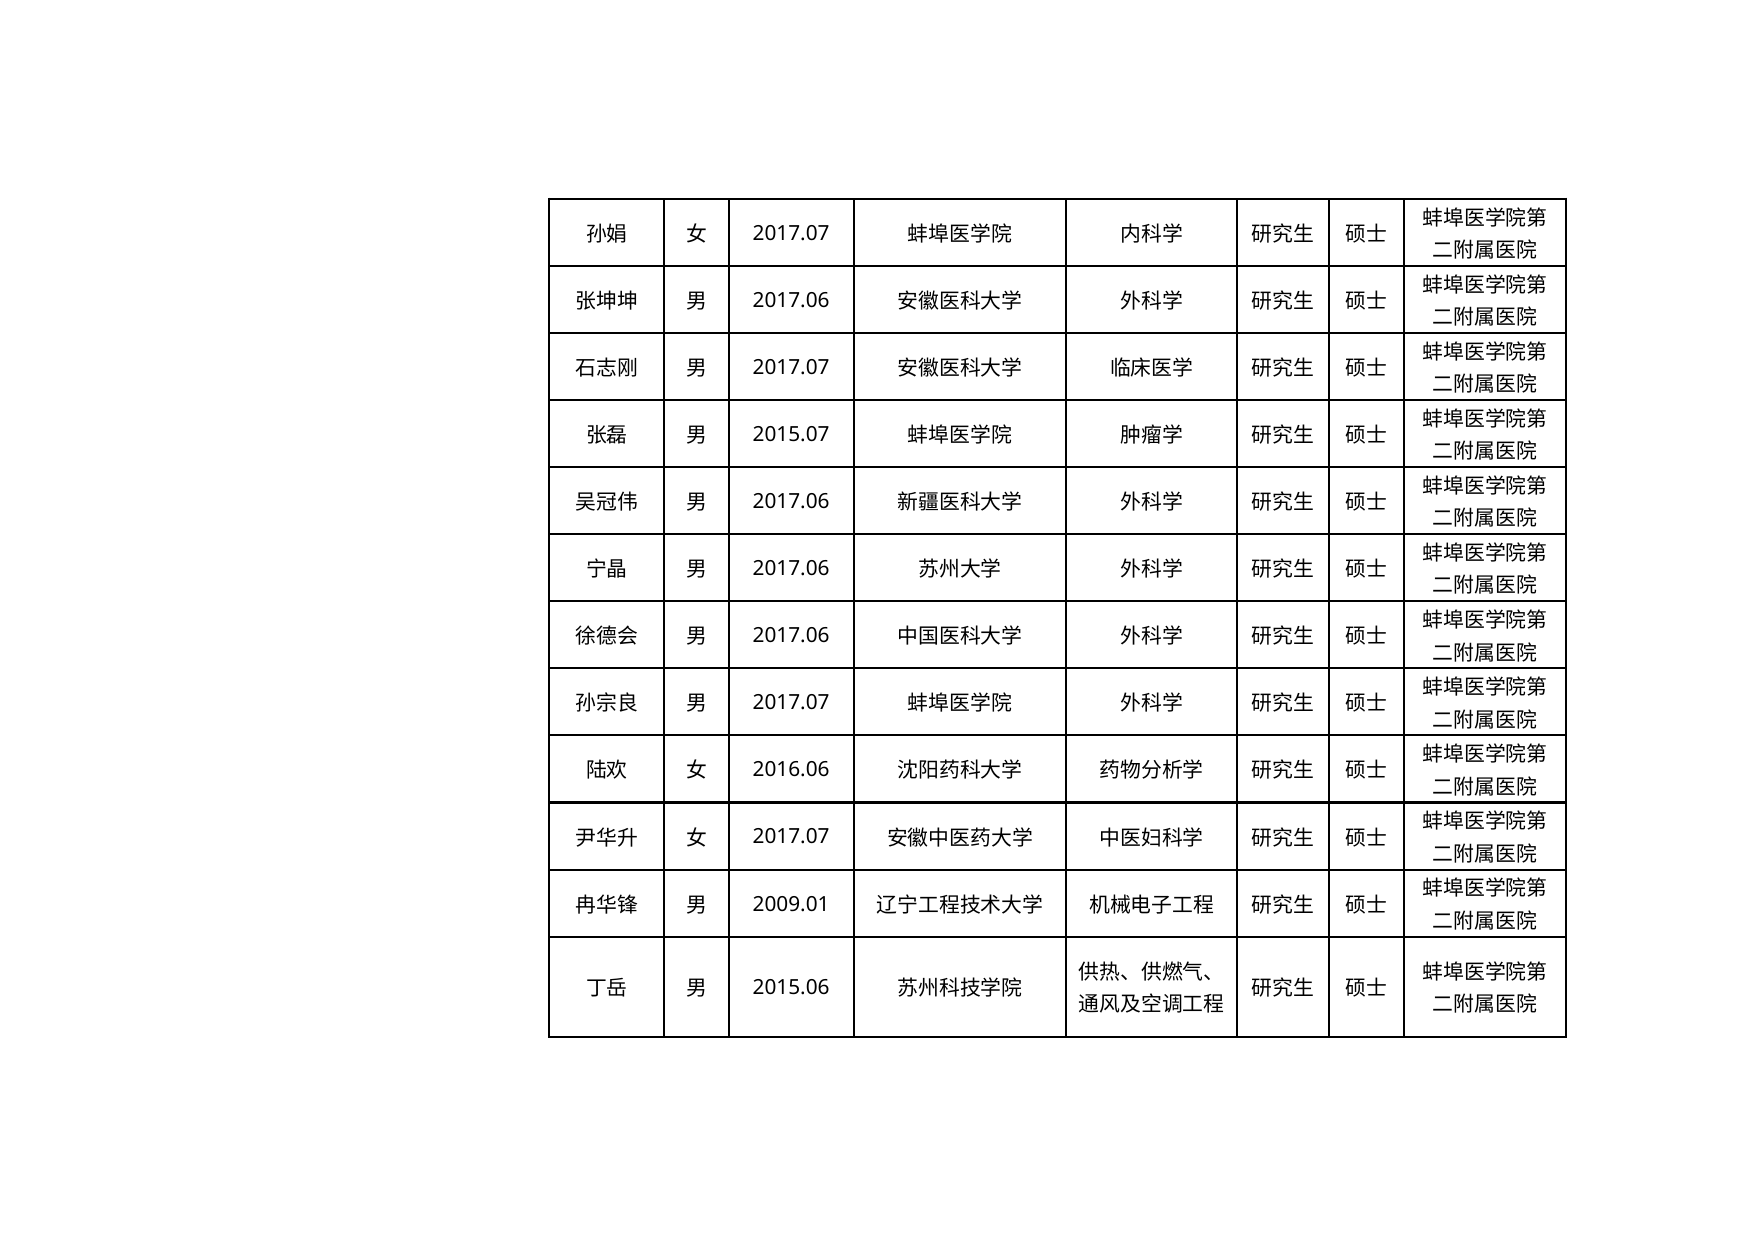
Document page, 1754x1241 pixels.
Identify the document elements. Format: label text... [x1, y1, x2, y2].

table_cell 徐德会 [550, 602, 663, 667]
table_cell 蚌埠医学院第二附属医院 [1405, 669, 1565, 734]
table_cell 2017.07 [730, 669, 853, 734]
table_cell 研究生 [1238, 401, 1328, 466]
table_cell 蚌埠医学院 [855, 669, 1065, 734]
table_cell 张坤坤 [550, 267, 663, 332]
table_cell 蚌埠医学院第二附属医院 [1405, 200, 1565, 265]
table_cell 2017.06 [730, 267, 853, 332]
table_cell 研究生 [1238, 468, 1328, 533]
table_cell 蚌埠医学院 [855, 200, 1065, 265]
table_cell 硕士 [1330, 804, 1403, 868]
table_cell 蚌埠医学院第二附属医院 [1405, 468, 1565, 533]
table_cell 外科学 [1067, 602, 1236, 667]
table_cell 冉华锋 [550, 871, 663, 936]
table_cell 蚌埠医学院第二附属医院 [1405, 267, 1565, 332]
table_cell 研究生 [1238, 804, 1328, 868]
table_cell 蚌埠医学院 [855, 401, 1065, 466]
table_cell 女 [665, 804, 728, 868]
table_cell 辽宁工程技术大学 [855, 871, 1065, 936]
table_cell 男 [665, 669, 728, 734]
table_cell 男 [665, 871, 728, 936]
table_cell 中医妇科学 [1067, 804, 1236, 868]
table_cell 外科学 [1067, 468, 1236, 533]
table_cell 男 [665, 535, 728, 600]
table_cell 研究生 [1238, 535, 1328, 600]
table_cell 硕士 [1330, 334, 1403, 399]
table_cell 蚌埠医学院第二附属医院 [1405, 401, 1565, 466]
table_cell 沈阳药科大学 [855, 736, 1065, 801]
table_cell 蚌埠医学院第二附属医院 [1405, 334, 1565, 399]
table_cell 硕士 [1330, 938, 1403, 1036]
table_cell 新疆医科大学 [855, 468, 1065, 533]
table_cell 安徽医科大学 [855, 334, 1065, 399]
table_cell 2017.06 [730, 602, 853, 667]
table_cell 苏州大学 [855, 535, 1065, 600]
table_cell 安徽中医药大学 [855, 804, 1065, 868]
table_cell 尹华升 [550, 804, 663, 868]
table_cell 蚌埠医学院第二附属医院 [1405, 736, 1565, 801]
table_cell 蚌埠医学院第二附属医院 [1405, 871, 1565, 936]
table_cell 孙宗良 [550, 669, 663, 734]
table_cell 女 [665, 200, 728, 265]
table_cell 内科学 [1067, 200, 1236, 265]
table_cell 研究生 [1238, 267, 1328, 332]
table_cell 中国医科大学 [855, 602, 1065, 667]
table_cell 女 [665, 736, 728, 801]
table_cell 男 [665, 468, 728, 533]
table_cell 吴冠伟 [550, 468, 663, 533]
table_cell 2015.07 [730, 401, 853, 466]
table_cell 2015.06 [730, 938, 853, 1036]
table_cell 蚌埠医学院第二附属医院 [1405, 938, 1565, 1036]
table_cell 男 [665, 267, 728, 332]
table_cell 孙娟 [550, 200, 663, 265]
table_cell 2016.06 [730, 736, 853, 801]
table_cell 药物分析学 [1067, 736, 1236, 801]
table_cell 蚌埠医学院第二附属医院 [1405, 804, 1565, 868]
table_cell 男 [665, 334, 728, 399]
table_cell 蚌埠医学院第二附属医院 [1405, 535, 1565, 600]
table_cell 男 [665, 401, 728, 466]
table_cell 陆欢 [550, 736, 663, 801]
table_cell 临床医学 [1067, 334, 1236, 399]
table_cell 硕士 [1330, 669, 1403, 734]
table_cell 2017.07 [730, 804, 853, 868]
table_cell 硕士 [1330, 871, 1403, 936]
table_cell 苏州科技学院 [855, 938, 1065, 1036]
table_cell 硕士 [1330, 736, 1403, 801]
table_cell 研究生 [1238, 602, 1328, 667]
table_cell 男 [665, 938, 728, 1036]
table_cell 2017.07 [730, 334, 853, 399]
table_cell 研究生 [1238, 334, 1328, 399]
table_cell 外科学 [1067, 267, 1236, 332]
table_cell 硕士 [1330, 468, 1403, 533]
table_cell 2017.06 [730, 535, 853, 600]
table_cell 机械电子工程 [1067, 871, 1236, 936]
table_cell 2017.07 [730, 200, 853, 265]
table_cell 供热、供燃气、通风及空调工程 [1067, 938, 1236, 1036]
table_cell 研究生 [1238, 669, 1328, 734]
table_cell 丁岳 [550, 938, 663, 1036]
table_cell 石志刚 [550, 334, 663, 399]
table_cell 硕士 [1330, 267, 1403, 332]
table_cell 研究生 [1238, 200, 1328, 265]
table_cell 外科学 [1067, 535, 1236, 600]
table_cell 蚌埠医学院第二附属医院 [1405, 602, 1565, 667]
table_cell 2017.06 [730, 468, 853, 533]
table_cell 男 [665, 602, 728, 667]
table_cell 肿瘤学 [1067, 401, 1236, 466]
table_cell 研究生 [1238, 871, 1328, 936]
table_cell 研究生 [1238, 938, 1328, 1036]
table_cell 研究生 [1238, 736, 1328, 801]
table_cell 硕士 [1330, 535, 1403, 600]
table_cell 2009.01 [730, 871, 853, 936]
table_cell 张磊 [550, 401, 663, 466]
table_cell 外科学 [1067, 669, 1236, 734]
table_cell 硕士 [1330, 602, 1403, 667]
table_cell 硕士 [1330, 200, 1403, 265]
table_cell 安徽医科大学 [855, 267, 1065, 332]
table_cell 硕士 [1330, 401, 1403, 466]
table_cell 宁晶 [550, 535, 663, 600]
